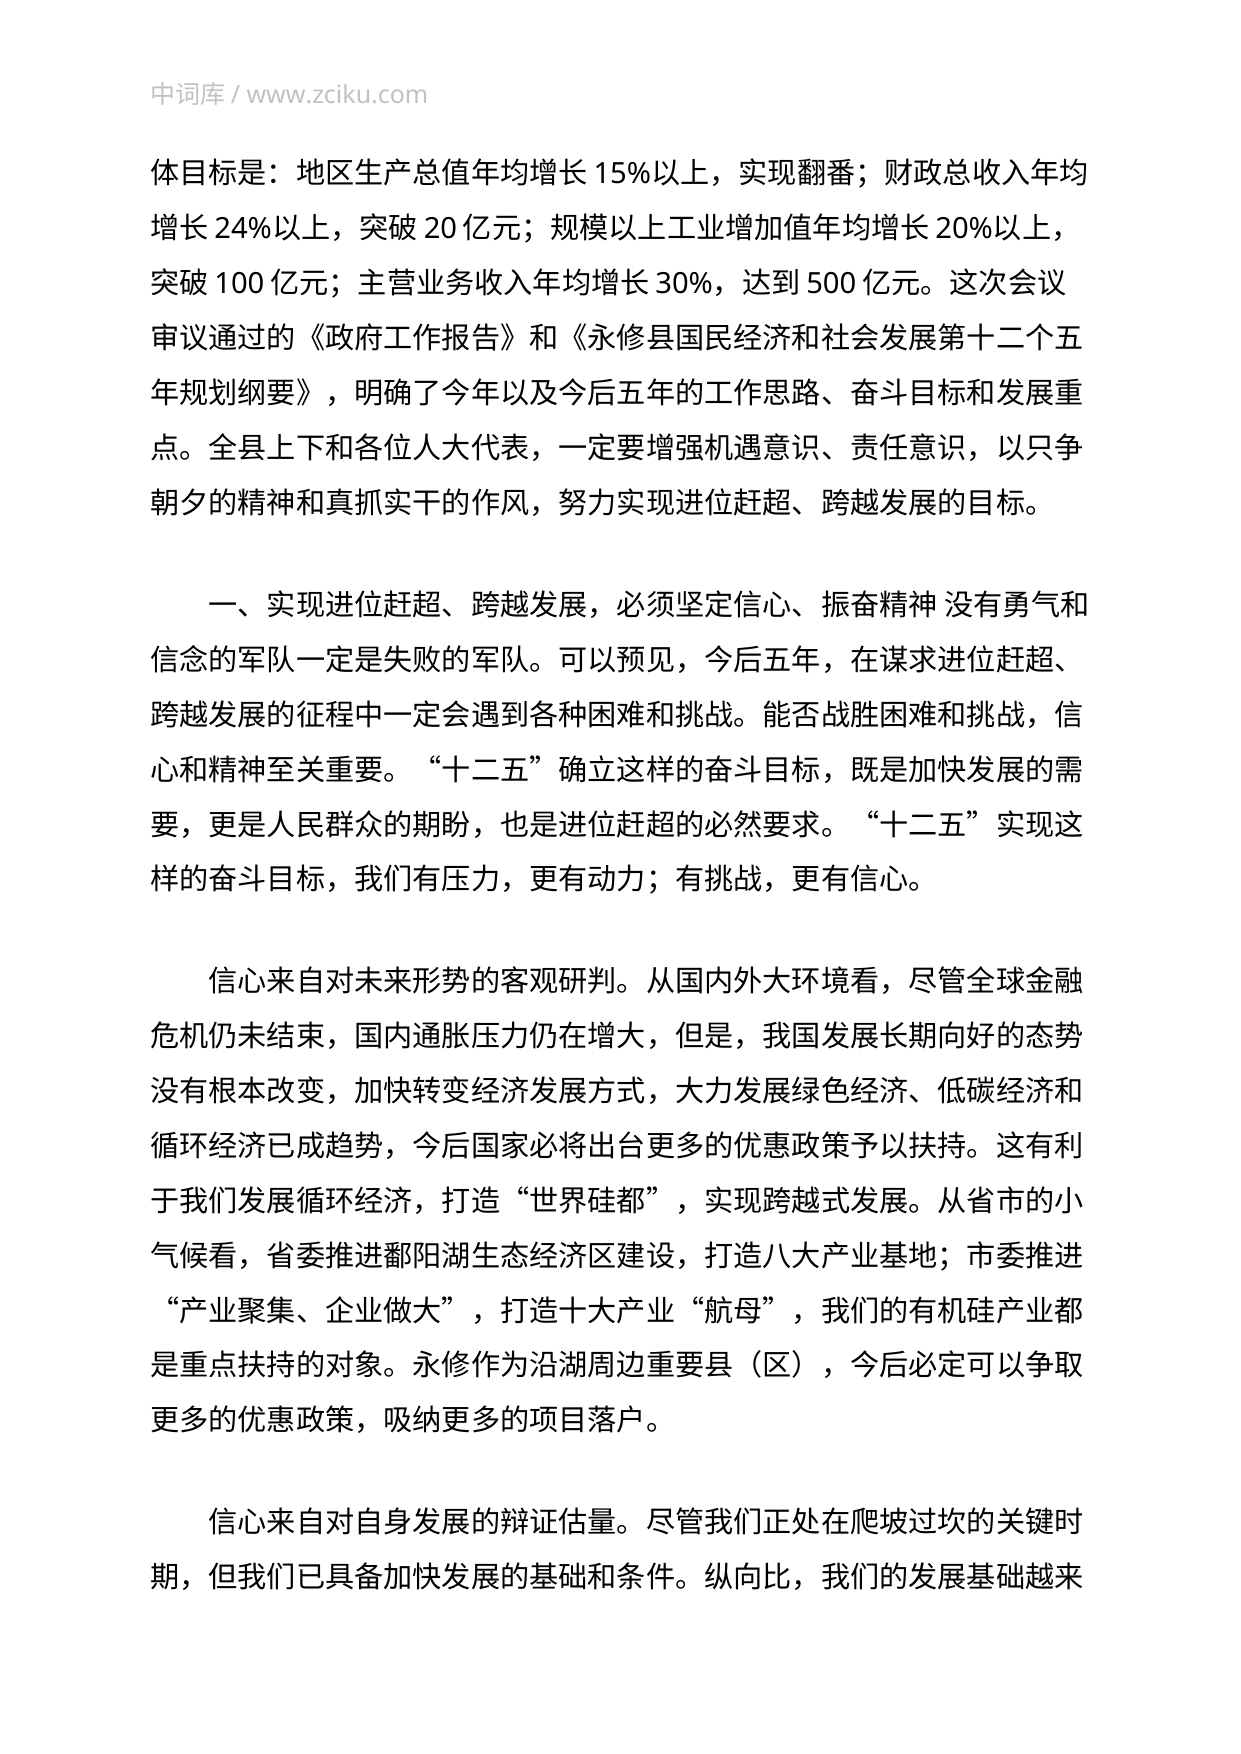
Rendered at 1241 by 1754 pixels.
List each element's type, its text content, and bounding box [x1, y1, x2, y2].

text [150, 1499, 1090, 1596]
text 信心来自对未来形势的客观研判。从国内外大环境看，尽管全球金融危机仍未结束，国内通胀压力仍在增大，但是，我国发展长期向好的态势没有根本改变，加快转变经济发展方式，大力发展绿色经济、低碳经济和循环经济已成趋势，今后国家必将出台更多的优惠政策予以扶持。这有利于我们发展循环经济，打造“世界硅都”，实现跨越式发展。从省市的小气候看，省委推进鄱阳湖生态经济区建设，打造八大产业基地；市委推进“产业聚集、企业做大”，打造十大产业“航母”，我们的有机硅产业都是重点扶持的对象。永修作为沿湖周边重要县（区），今后必定可以争取更多的优惠政策，吸纳更多的项目落户。 [150, 958, 1090, 1439]
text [150, 150, 1090, 522]
text 一、实现进位赶超、跨越发展，必须坚定信心、振奋精神 没有勇气和信念的军队一定是失败的军队。可以预见，今后五年，在谋求进位赶超、跨越发展的征程中一定会遇到各种困难和挑战。能否战胜困难和挑战，信心和精神至关重要。“十二五”确立这样的奋斗目标，既是加快发展的需要，更是人民群众的期盼，也是进位赶超的必然要求。“十二五”实现这样的奋斗目标，我们有压力，更有动力；有挑战，更有信心。 [150, 581, 1090, 898]
